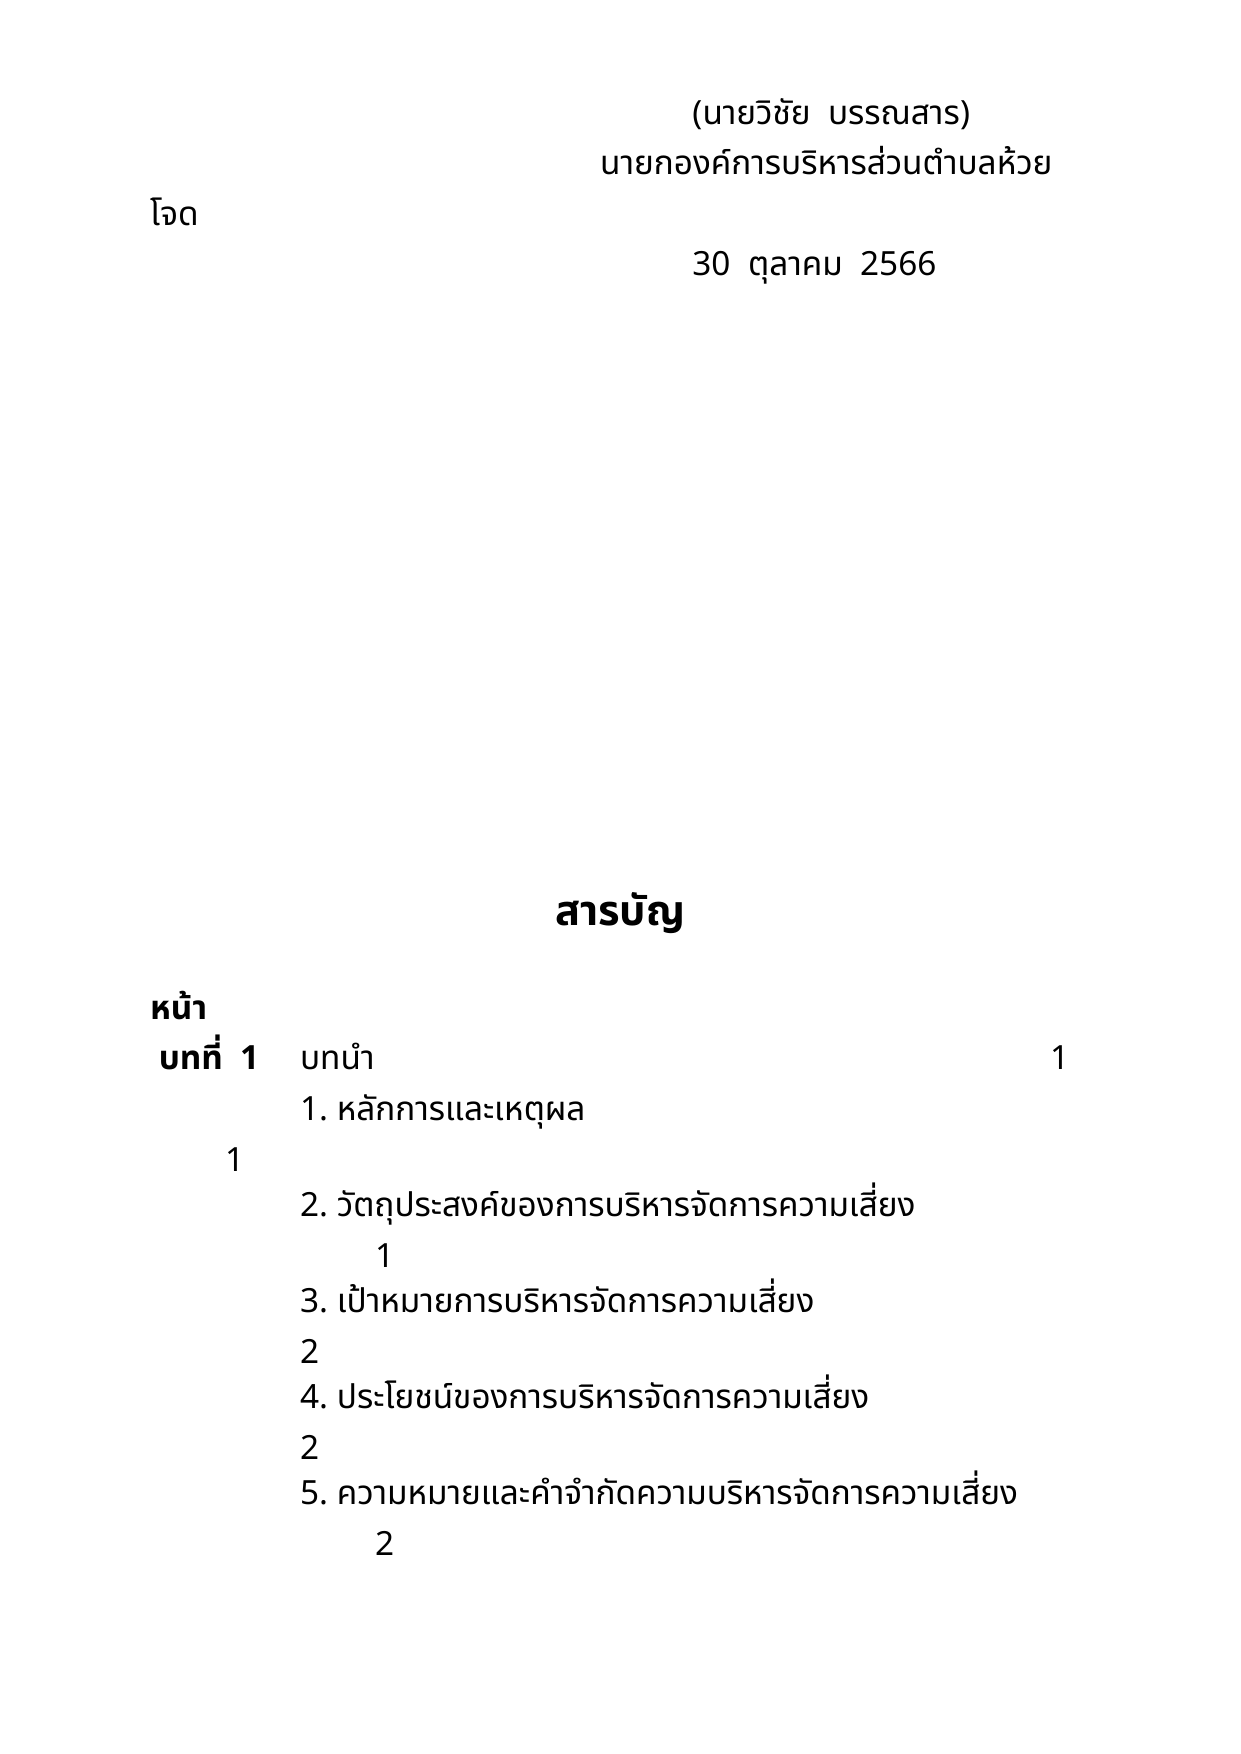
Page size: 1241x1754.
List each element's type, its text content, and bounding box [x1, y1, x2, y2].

text 3. เป้าหมายการบริหารจัดการความเสี่ยง 2 [150, 1277, 1090, 1373]
text 4. ประโยชน์ของการบริหารจัดการความเสี่ยง 2 [150, 1373, 1090, 1469]
text บทที่ 1 บทนำ 1 [150, 1034, 1090, 1085]
text (นายวิชัย บรรณสาร) [150, 89, 1090, 139]
text 2. วัตถุประสงค์ของการบริหารจัดการความเสี่ยง 1 [150, 1181, 1090, 1277]
text หน้า [150, 944, 1090, 1034]
text 1. หลักการและเหตุผล 1 [150, 1085, 1090, 1181]
text 5. ความหมายและคำจำกัดความบริหารจัดการความเสี่ยง 2 [150, 1469, 1090, 1565]
text นายกองค์การบริหารส่วนตำบลห้วยโจด [150, 139, 1090, 240]
text 30 ตุลาคม 2566 [150, 240, 1090, 291]
text สารบัญ [150, 881, 1090, 944]
